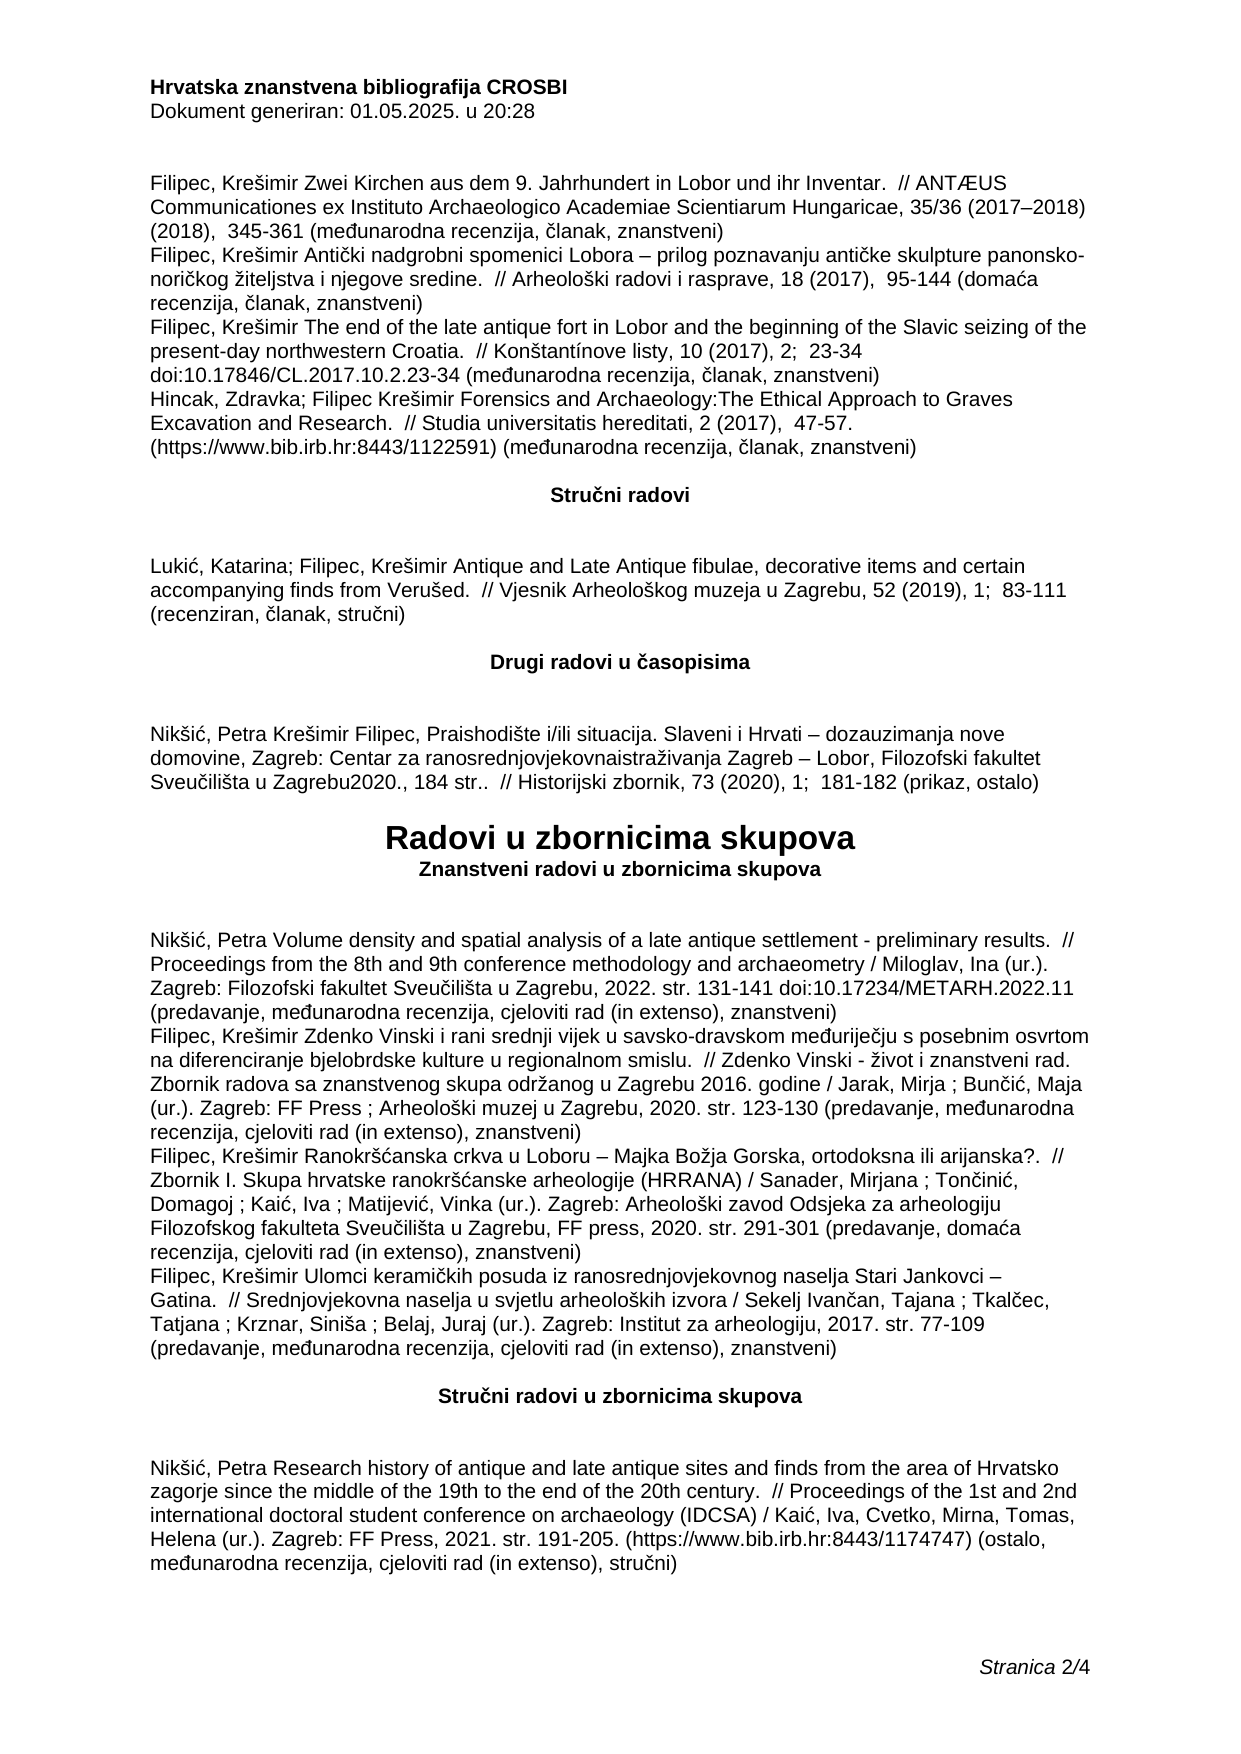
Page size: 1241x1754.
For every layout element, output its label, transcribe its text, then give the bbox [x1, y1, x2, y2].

subtitle Drugi radovi u časopisima [150, 650, 1090, 674]
text Filipec, Krešimir [150, 243, 1090, 315]
text Nikšić, Petra [150, 722, 1090, 794]
text Filipec, Krešimir [150, 171, 1090, 243]
text Filipec, Krešimir [150, 1144, 1090, 1264]
subtitle Stručni radovi [150, 482, 1090, 506]
subtitle Znanstveni radovi u zbornicima skupova [150, 856, 1090, 880]
text Nikšić, Petra [150, 928, 1090, 1024]
subtitle Radovi u zbornicima skupova [150, 818, 1090, 856]
subtitle Stručni radovi u zbornicima skupova [150, 1383, 1090, 1407]
text Nikšić, Petra [150, 1455, 1090, 1575]
text Filipec, Krešimir [150, 1264, 1090, 1359]
text Filipec, Krešimir [150, 315, 1090, 387]
text Lukić, Katarina; Filipec, Krešimir [150, 554, 1090, 626]
text Hincak, Zdravka; Filipec Krešimir [150, 387, 1090, 458]
text Filipec, Krešimir [150, 1024, 1090, 1144]
